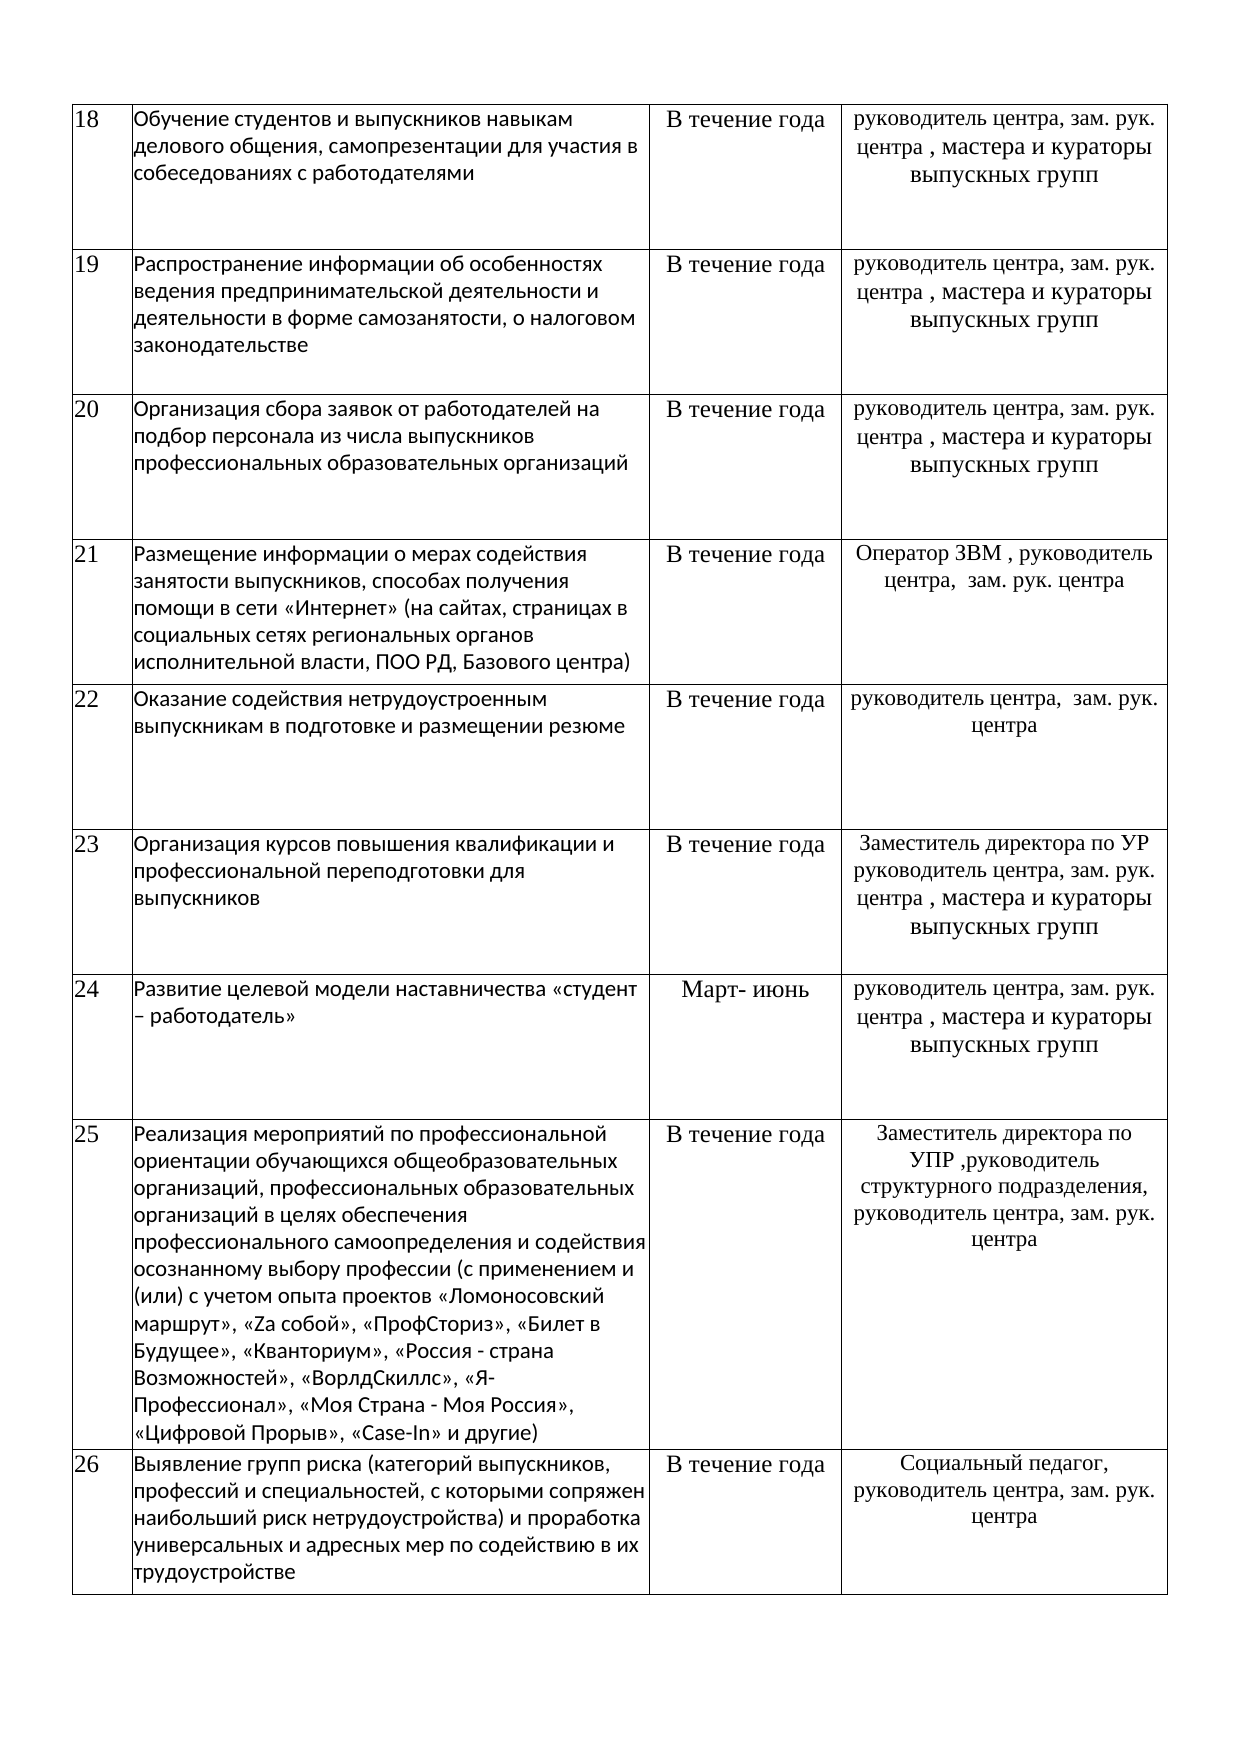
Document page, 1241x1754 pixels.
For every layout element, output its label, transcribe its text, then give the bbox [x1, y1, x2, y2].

table_cell 24 [73, 975, 132, 1118]
table_cell 22 [73, 685, 132, 828]
table_cell В течение года [650, 1450, 841, 1593]
table_cell Распространение информации об особенностях ведения предпринимательской деятельности и деятельности в форме самозанятости, о налоговом законодательстве [133, 250, 649, 393]
table_cell В течение года [650, 540, 841, 683]
table_cell Оператор ЗВМ , руководитель центра, зам. рук. центра [842, 540, 1167, 683]
table_cell руководитель центра, зам. рук. центра , мастера и кураторы выпускных групп [842, 975, 1167, 1118]
table_cell 18 [73, 105, 132, 248]
table_cell В течение года [650, 250, 841, 393]
table_cell 21 [73, 540, 132, 683]
table_cell Организация сбора заявок от работодателей на подбор персонала из числа выпускников профессиональных образовательных организаций [133, 395, 649, 538]
table_cell Реализация мероприятий по профессиональной ориентации обучающихся общеобразовательных организаций, профессиональных образовательных организаций в целях обеспечения профессионального самоопределения и содействия осознанному выбору профессии (с применением и (или) с учетом опыта проектов «Ломоносовский маршрут», «Za собой», «ПрофСториз», «Билет в Будущее», «Кванториум», «Россия - страна Возможностей», «ВорлдСкиллс», «Я-Профессионал», «Моя Страна - Моя Россия», «Цифровой Прорыв», «Case-In» и другие) [133, 1120, 649, 1448]
table_cell 26 [73, 1450, 132, 1593]
table_cell В течение года [650, 1120, 841, 1448]
table_cell 25 [73, 1120, 132, 1448]
table_cell В течение года [650, 395, 841, 538]
table_cell В течение года [650, 685, 841, 828]
table_cell Март- июнь [650, 975, 841, 1118]
table_cell Размещение информации о мерах содействия занятости выпускников, способах получения помощи в сети «Интернет» (на сайтах, страницах в социальных сетях региональных органов исполнительной власти, ПОО РД, Базового центра) [133, 540, 649, 683]
table_cell руководитель центра, зам. рук. центра , мастера и кураторы выпускных групп [842, 250, 1167, 393]
table_cell В течение года [650, 105, 841, 248]
table_cell 19 [73, 250, 132, 393]
table_cell В течение года [650, 830, 841, 973]
table_cell Оказание содействия нетрудоустроенным выпускникам в подготовке и размещении резюме [133, 685, 649, 828]
table_cell Обучение студентов и выпускников навыкам делового общения, самопрезентации для участия в собеседованиях с работодателями [133, 105, 649, 248]
table_cell руководитель центра, зам. рук. центра , мастера и кураторы выпускных групп [842, 105, 1167, 248]
table_cell Заместитель директора по УПР ,руководитель структурного подразделения, руководитель центра, зам. рук. центра [842, 1120, 1167, 1448]
table_cell Социальный педагог, руководитель центра, зам. рук. центра [842, 1450, 1167, 1593]
table_cell Заместитель директора по УР руководитель центра, зам. рук. центра , мастера и кураторы выпускных групп [842, 830, 1167, 973]
table_cell руководитель центра, зам. рук. центра , мастера и кураторы выпускных групп [842, 395, 1167, 538]
table_cell Организация курсов повышения квалификации и профессиональной переподготовки для выпускников [133, 830, 649, 973]
table_cell Выявление групп риска (категорий выпускников, профессий и специальностей, с которыми сопряжен наибольший риск нетрудоустройства) и проработка универсальных и адресных мер по содействию в их трудоустройстве [133, 1450, 649, 1593]
table_cell 23 [73, 830, 132, 973]
table_cell Развитие целевой модели наставничества «студент – работодатель» [133, 975, 649, 1118]
table_cell 20 [73, 395, 132, 538]
table_cell руководитель центра, зам. рук. центра [842, 685, 1167, 828]
